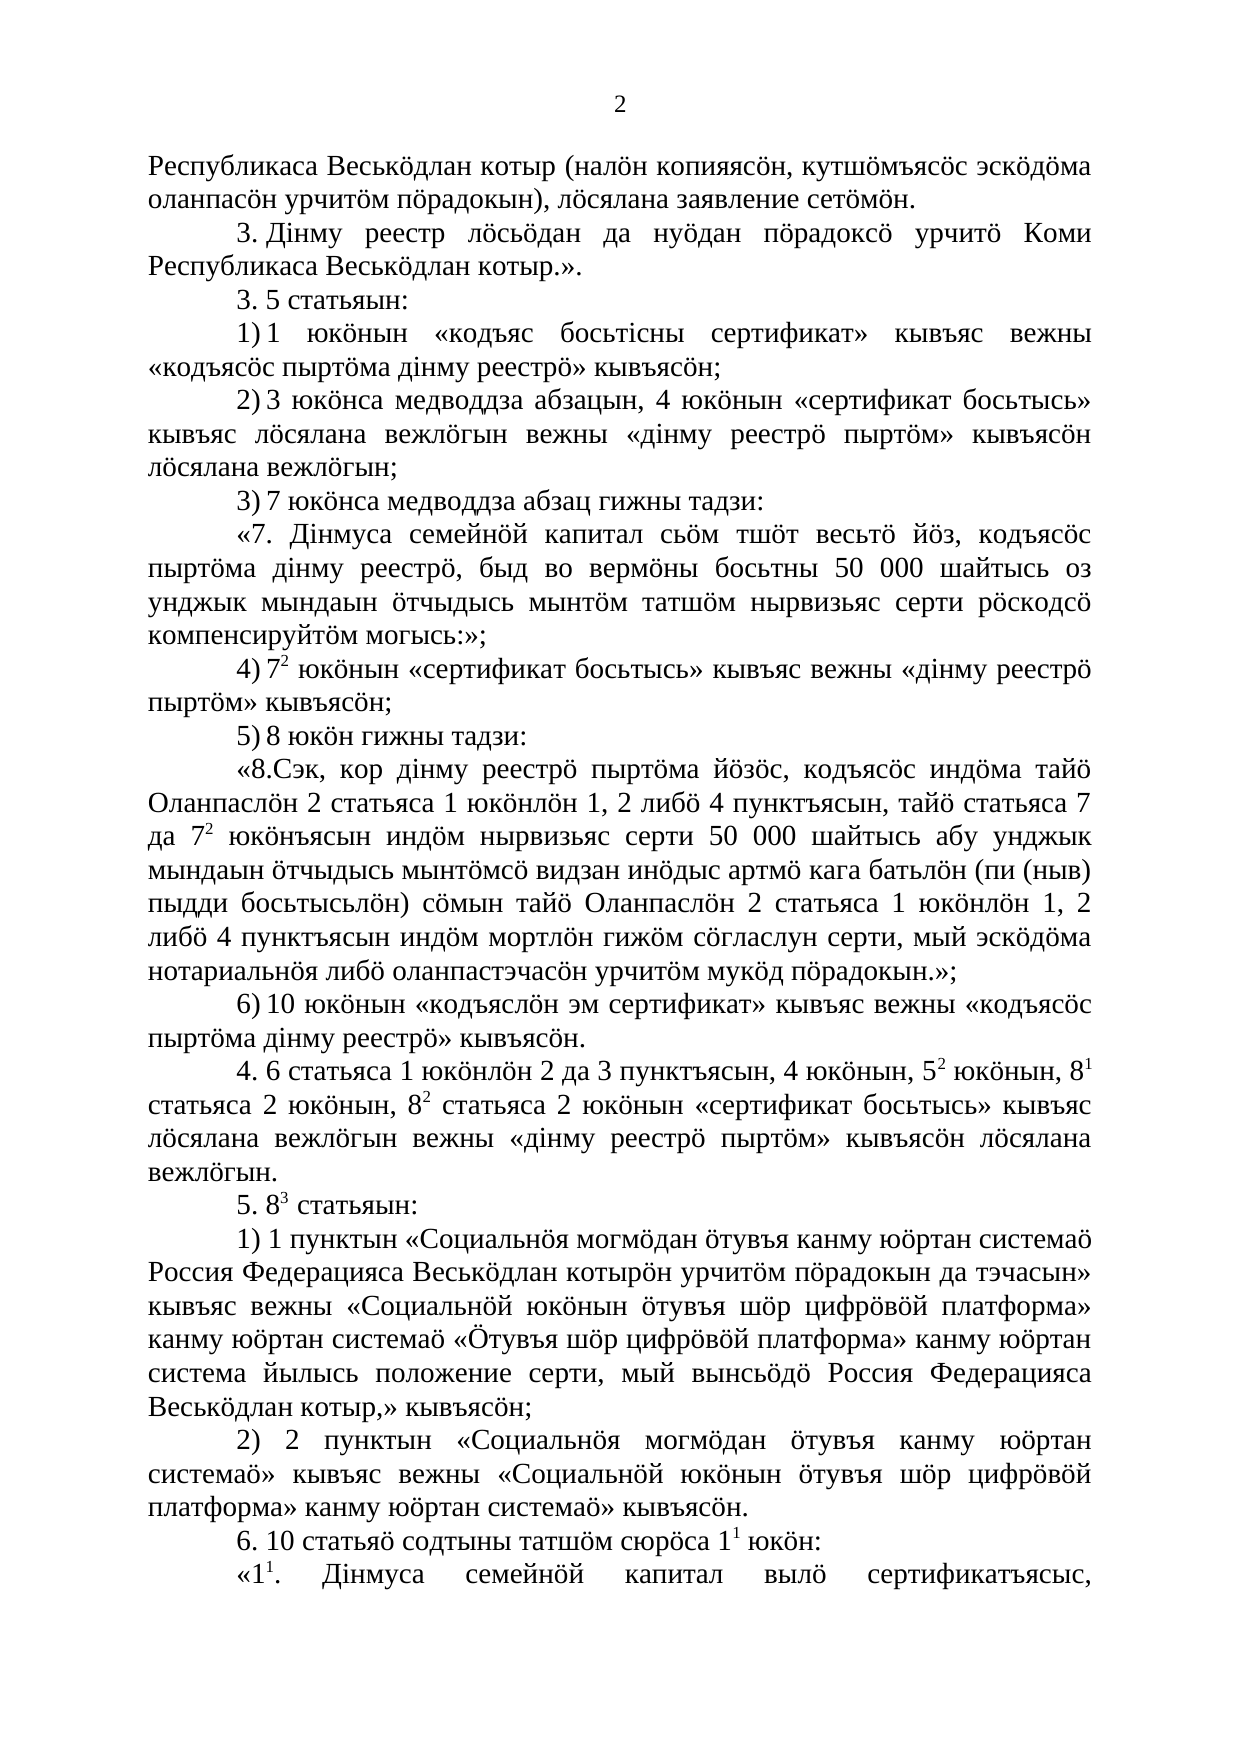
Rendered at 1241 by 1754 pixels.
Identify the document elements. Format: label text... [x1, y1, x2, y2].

list 1) 1 пунктын «Социальнӧя могмӧдан ӧтувъя канму юӧртан системаӧ Россия Федерацияса Веськӧдлан котырӧн урчитӧм пӧрадокын да тэчасын» кывъяс вежны «Социальнӧй юкӧнын ӧтувъя шӧр цифрӧвӧй платформа» канму юӧртан системаӧ «Ӧтувъя шӧр цифрӧвӧй платформа» канму юӧртан система йылысь положение серти, мый вынсьӧдӧ Россия Федерацияса Веськӧдлан котыр,» кывъясӧн; [148, 1221, 1092, 1422]
list 5. 83 статьяын: [148, 1187, 1092, 1221]
list 6. 10 статьяӧ содтыны татшӧм сюрӧса 11 юкӧн: [148, 1523, 1092, 1556]
list «8.Сэк, кор дінму реестрӧ пыртӧма йӧзӧс, кодъясӧс индӧма тайӧ Оланпаслӧн 2 статьяса 1 юкӧнлӧн 1, 2 либӧ 4 пунктъясын, тайӧ статьяса 7 да 72 юкӧнъясын индӧм нырвизьяс серти 50 000 шайтысь абу унджык мындаын ӧтчыдысь мынтӧмсӧ видзан инӧдыс артмӧ кага батьлӧн (пи (ныв) пыдди босьтысьлӧн) сӧмын тайӧ Оланпаслӧн 2 статьяса 1 юкӧнлӧн 1, 2 либӧ 4 пунктъясын индӧм мортлӧн гижӧм сӧгласлун серти, мый эскӧдӧма нотариальнӧя либӧ оланпастэчасӧн урчитӧм мукӧд пӧрадокын.»; [148, 751, 1092, 986]
list 3. 5 статьяын: [148, 282, 1092, 315]
list 7 юкӧнса медводдза абзац гижны тадзи: [148, 483, 1092, 517]
list 10 юкӧнын «кодъяслӧн эм сертификат» кывъяс вежны «кодъясӧс пыртӧма дінму реестрӧ» кывъясӧн. [148, 986, 1092, 1053]
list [148, 148, 1092, 215]
list 8 юкӧн гижны тадзи: [148, 718, 1092, 751]
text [148, 1556, 1092, 1590]
list 3 юкӧнса медводдза абзацын, 4 юкӧнын «сертификат босьтысь» кывъяс лӧсялана вежлӧгын вежны «дінму реестрӧ пыртӧм» кывъясӧн лӧсялана вежлӧгын; [148, 382, 1092, 483]
list «7. Дінмуса семейнӧй капитал сьӧм тшӧт весьтӧ йӧз, кодъясӧс пыртӧма дінму реестрӧ, быд во вермӧны босьтны 50 000 шайтысь оз унджык мындаын ӧтчыдысь мынтӧм татшӧм нырвизьяс серти рӧскодсӧ компенсируйтӧм могысь:»; [148, 517, 1092, 651]
list 2) 2 пунктын «Социальнӧя могмӧдан ӧтувъя канму юӧртан системаӧ» кывъяс вежны «Социальнӧй юкӧнын ӧтувъя шӧр цифрӧвӧй платформа» канму юӧртан системаӧ» кывъясӧн. [148, 1422, 1092, 1523]
list Дінму реестр лӧсьӧдан да нуӧдан пӧрадоксӧ урчитӧ Коми Республикаса Веськӧдлан котыр.». [148, 215, 1092, 282]
list 4) 72 юкӧнын «сертификат босьтысь» кывъяс вежны «дінму реестрӧ пыртӧм» кывъясӧн; [148, 651, 1092, 718]
list 4. 6 статьяса 1 юкӧнлӧн 2 да 3 пунктъясын, 4 юкӧнын, 52 юкӧнын, 81 статьяса 2 юкӧнын, 82 статьяса 2 юкӧнын «сертификат босьтысь» кывъяс лӧсялана вежлӧгын вежны «дінму реестрӧ пыртӧм» кывъясӧн лӧсялана вежлӧгын. [148, 1053, 1092, 1187]
list 1 юкӧнын «кодъяс босьтісны сертификат» кывъяс вежны «кодъясӧс пыртӧма дінму реестрӧ» кывъясӧн; [148, 315, 1092, 382]
